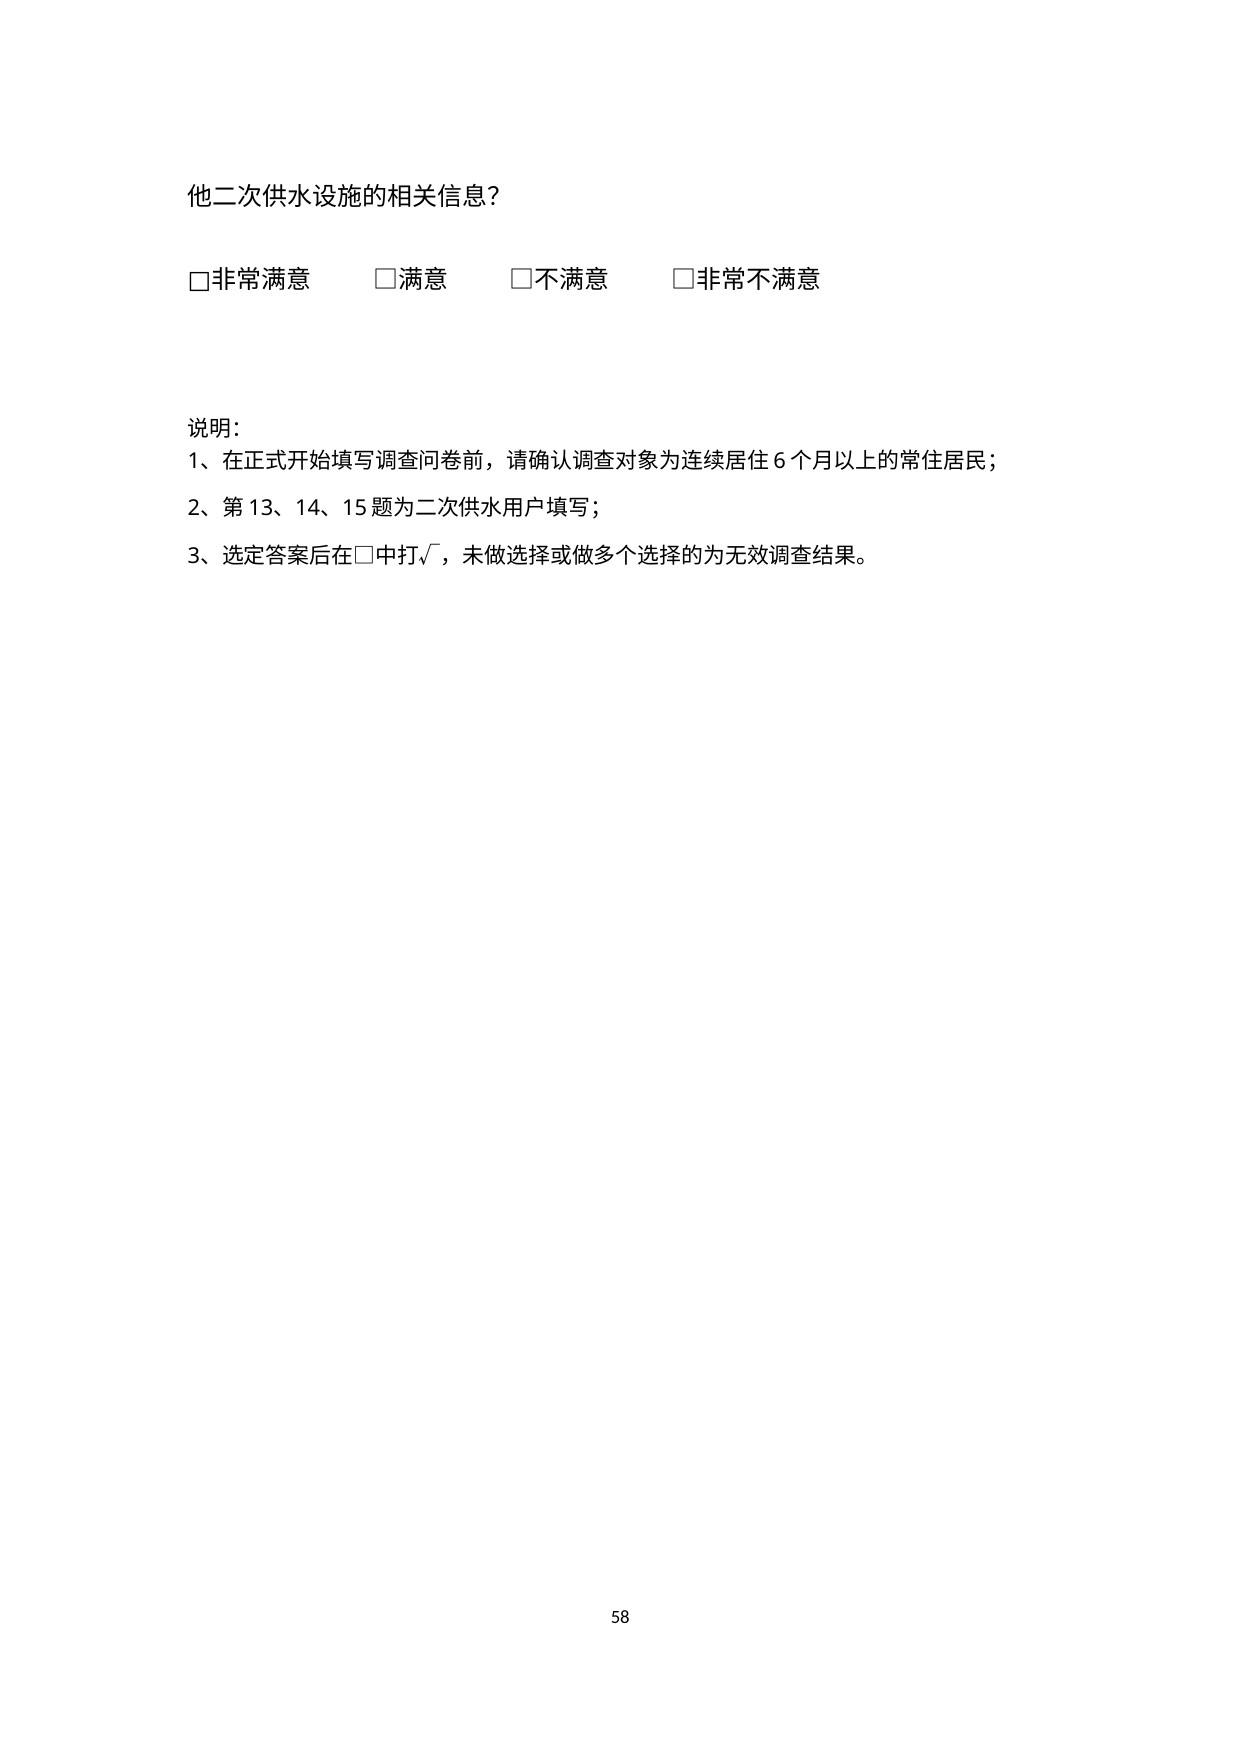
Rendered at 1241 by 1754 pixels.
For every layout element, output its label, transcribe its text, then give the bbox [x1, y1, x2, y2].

text 说明： [187, 410, 1053, 443]
text 1、在正式开始填写调查问卷前，请确认调查对象为连续居住6个月以上的常住居民； [187, 443, 1053, 474]
text 2、第13、14、15题为二次供水用户填写； [187, 490, 1053, 522]
text □非常满意 □满意 □不满意 □非常不满意 [187, 245, 1053, 310]
text 3、选定答案后在□中打√，未做选择或做多个选择的为无效调查结果。 [187, 538, 1053, 570]
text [187, 162, 1053, 227]
